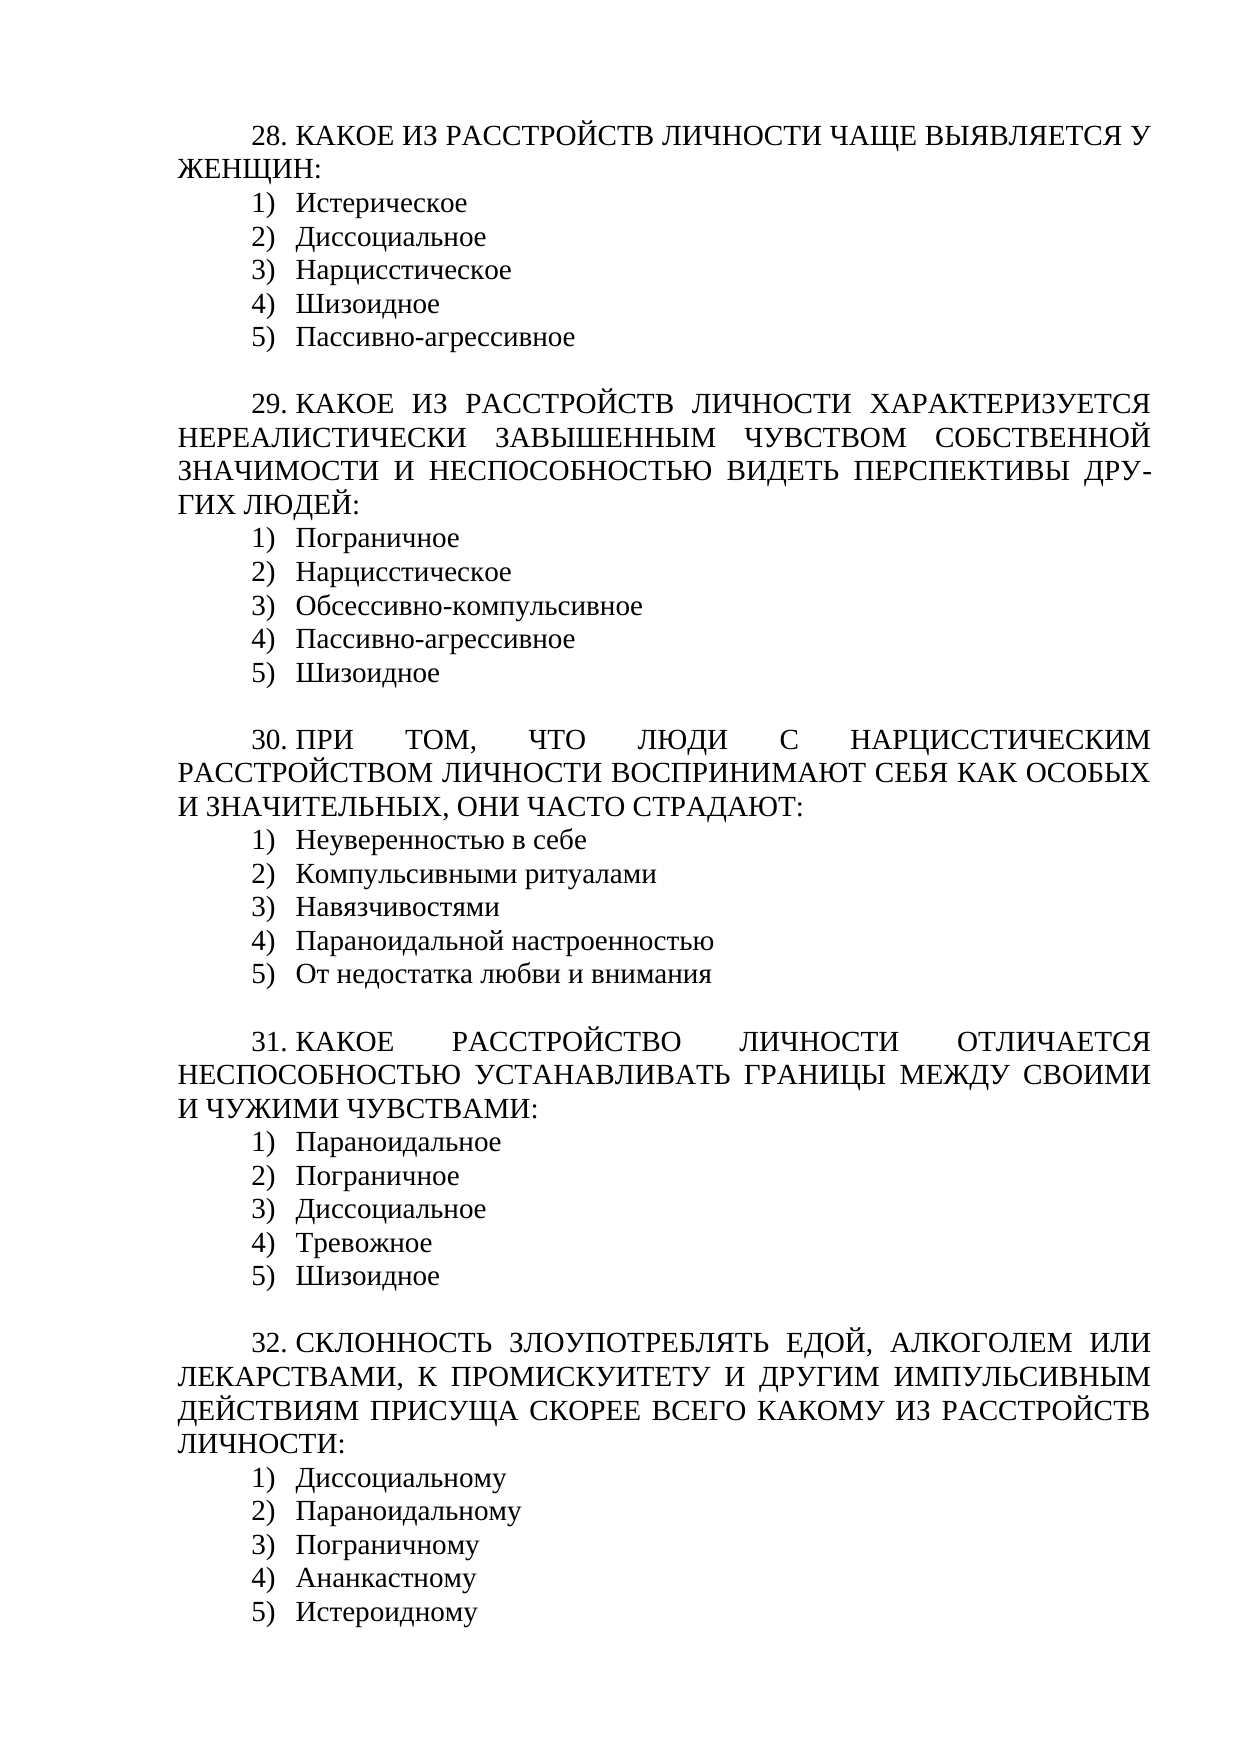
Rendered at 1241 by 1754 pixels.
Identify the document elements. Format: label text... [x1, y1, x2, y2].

list Нарцисстическое [177, 252, 1152, 286]
list Диссоциальное [177, 1191, 1152, 1225]
list КАКОЕ РАССТРОЙСТВО ЛИЧНОСТИ ОТЛИЧАЕТСЯ НЕСПОСОБНОСТЬЮ УСТАНАВЛИВАТЬ ГРАНИЦЫ МЕЖДУ СВОИМИ И ЧУЖИМИ ЧУВСТВАМИ: [177, 1024, 1152, 1124]
list Пограничное [177, 521, 1152, 554]
list Обсессивно-компульсивное [177, 588, 1152, 621]
list Пограничное [177, 1158, 1152, 1191]
list Диссоциальное [177, 219, 1152, 252]
list Параноидальному [177, 1493, 1152, 1527]
list Пассивно-агрессивное [177, 319, 1152, 353]
list СКЛОННОСТЬ ЗЛОУПОТРЕБЛЯТЬ ЕДОЙ, АЛКОГОЛЕМ ИЛИ ЛЕКАРСТВАМИ, К ПРОМИСКУИТЕТУ И ДРУГИМ ИМПУЛЬСИВНЫМ ДЕЙСТВИЯМ ПРИСУЩА СКОРЕЕ ВСЕГО КАКОМУ ИЗ РАССТРОЙСТВ ЛИЧНОСТИ: [177, 1326, 1152, 1460]
list От недостатка любви и внимания [177, 957, 1152, 990]
list Диссоциальному [177, 1460, 1152, 1493]
list Пограничному [177, 1527, 1152, 1560]
list Параноидальное [177, 1124, 1152, 1158]
list Ананкастному [177, 1560, 1152, 1594]
list Истерическое [177, 185, 1152, 219]
list Компульсивными ритуалами [177, 856, 1152, 889]
list Шизоидное [177, 286, 1152, 319]
list Нарцисстическое [177, 554, 1152, 588]
list ПРИ ТОМ, ЧТО ЛЮДИ С НАРЦИССТИЧЕСКИМ РАССТРОЙСТВОМ ЛИЧНОСТИ ВОСПРИНИМАЮТ СЕБЯ КАК ОСОБЫХ И ЗНАЧИТЕЛЬНЫХ, ОНИ ЧАСТО СТРАДАЮТ: [177, 722, 1152, 822]
list Шизоидное [177, 655, 1152, 688]
list Шизоидное [177, 1258, 1152, 1292]
list Пассивно-агрессивное [177, 621, 1152, 655]
list КАКОЕ ИЗ РАССТРОЙСТВ ЛИЧНОСТИ ЧАЩЕ ВЫЯВЛЯЕТСЯ У ЖЕНЩИН: [177, 118, 1152, 185]
list КАКОЕ ИЗ РАССТРОЙСТВ ЛИЧНОСТИ ХАРАКТЕРИЗУЕТСЯ НЕРЕАЛИСТИЧЕСКИ ЗАВЫШЕННЫМ ЧУВСТВОМ СОБСТВЕННОЙ ЗНАЧИМОСТИ И НЕСПОСОБНОСТЬЮ ВИДЕТЬ ПЕРСПЕКТИВЫ ДРУГИХ ЛЮДЕЙ: [177, 386, 1152, 521]
list Параноидальной настроенностью [177, 923, 1152, 957]
list Навязчивостями [177, 889, 1152, 923]
list Истероидному [177, 1594, 1152, 1627]
list Тревожное [177, 1225, 1152, 1258]
list Неуверенностью в себе [177, 822, 1152, 856]
